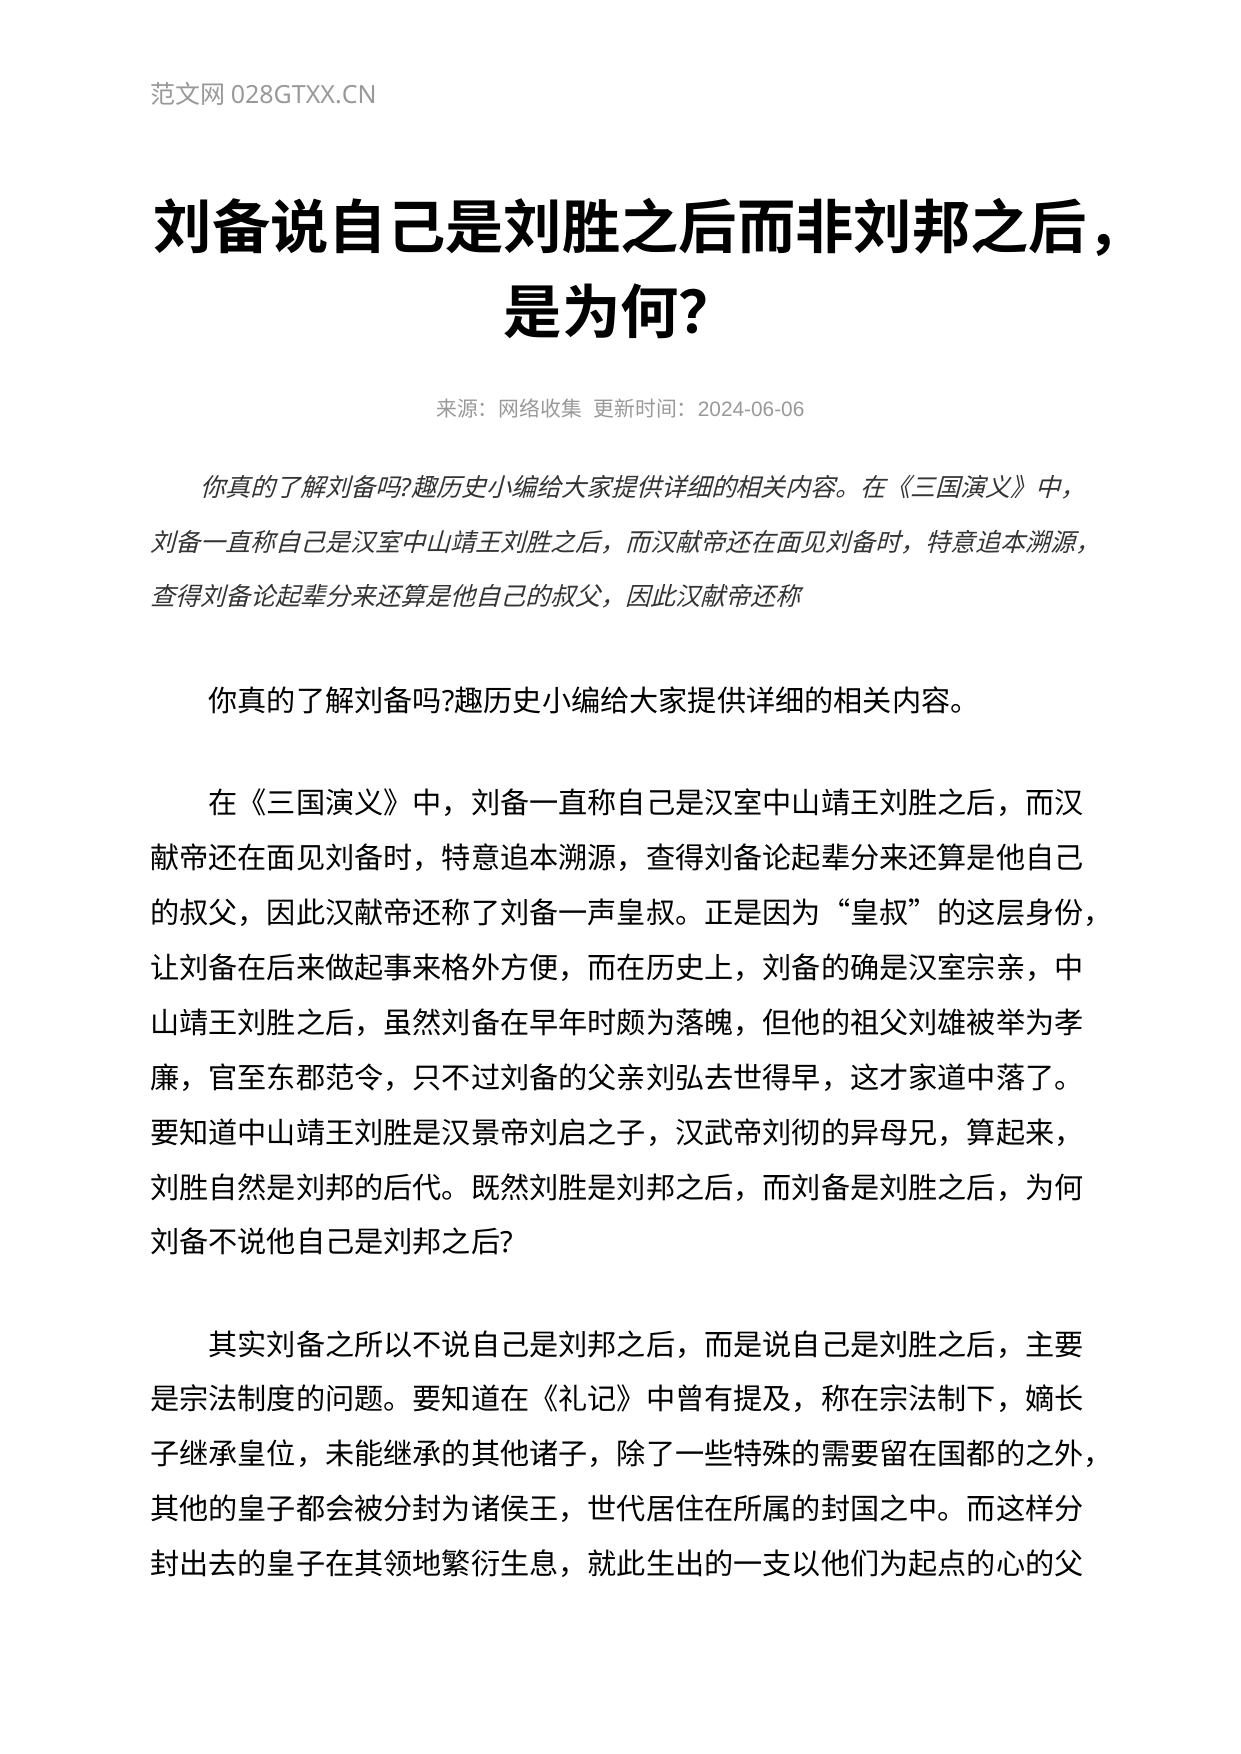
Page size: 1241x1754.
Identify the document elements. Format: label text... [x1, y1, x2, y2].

subtitle 刘备说自己是刘胜之后而非刘邦之后，是为何？ [150, 181, 1090, 350]
text 来源：网络收集 更新时间：2024-06-06 [150, 397, 1090, 421]
text 在《三国演义》中，刘备一直称自己是汉室中山靖王刘胜之后，而汉献帝还在面见刘备时，特意追本溯源，查得刘备论起辈分来还算是他自己的叔父，因此汉献帝还称了刘备一声皇叔。正是因为“皇叔”的这层身份，让刘备在后来做起事来格外方便，而在历史上，刘备的确是汉室宗亲，中山靖王刘胜之后，虽然刘备在早年时颇为落魄，但他的祖父刘雄被举为孝廉，官至东郡范令，只不过刘备的父亲刘弘去世得早，这才家道中落了。要知道中山靖王刘胜是汉景帝刘启之子，汉武帝刘彻的异母兄，算起来，刘胜自然是刘邦的后代。既然刘胜是刘邦之后，而刘备是刘胜之后，为何刘备不说他自己是刘邦之后? [150, 780, 1090, 1261]
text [150, 1321, 1090, 1583]
text 你真的了解刘备吗?趣历史小编给大家提供详细的相关内容。在《三国演义》中，刘备一直称自己是汉室中山靖王刘胜之后，而汉献帝还在面见刘备时，特意追本溯源，查得刘备论起辈分来还算是他自己的叔父，因此汉献帝还称 [150, 468, 1090, 613]
text 你真的了解刘备吗?趣历史小编给大家提供详细的相关内容。 [150, 678, 1090, 720]
